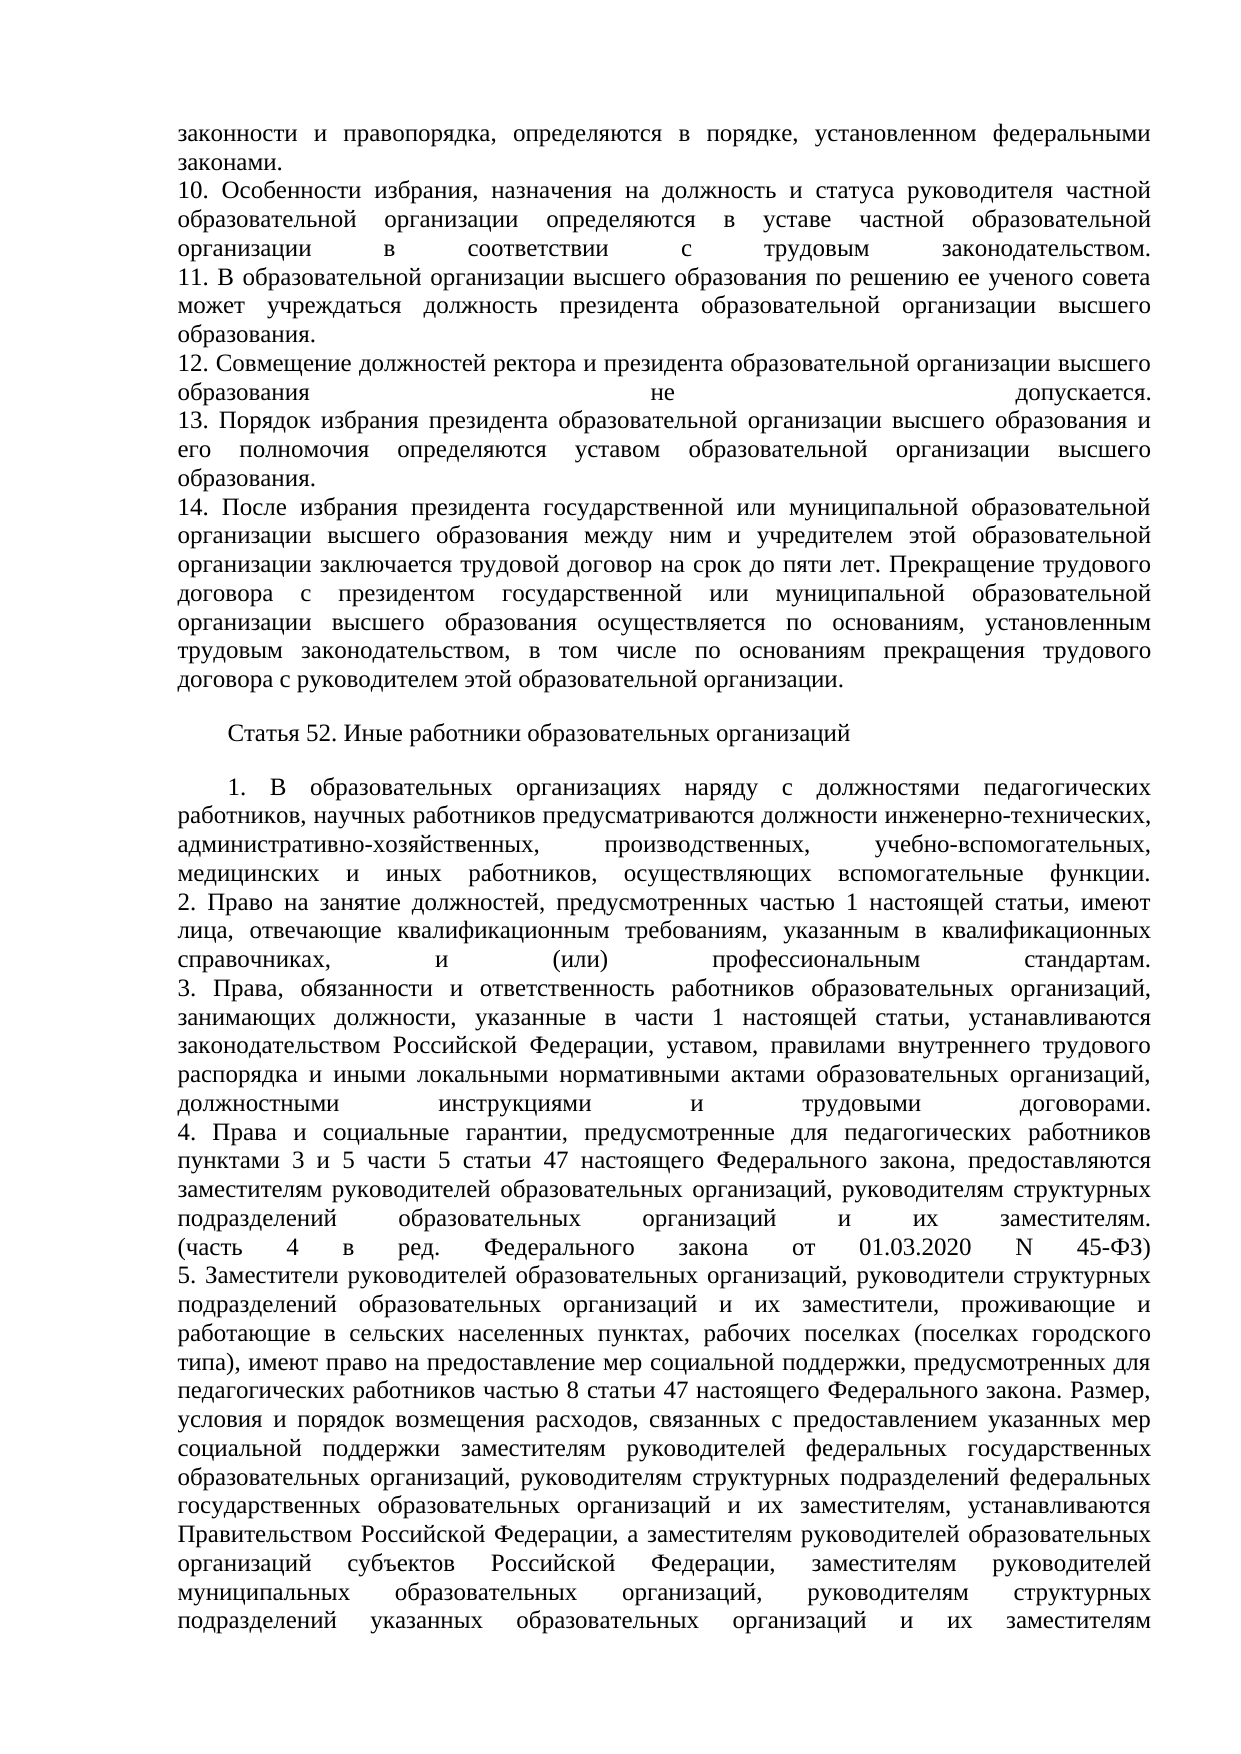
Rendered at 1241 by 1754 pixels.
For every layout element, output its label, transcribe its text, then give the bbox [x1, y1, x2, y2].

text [177, 118, 1152, 693]
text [177, 772, 1152, 1634]
text Статья 52. Иные работники образовательных организаций [177, 718, 1152, 747]
